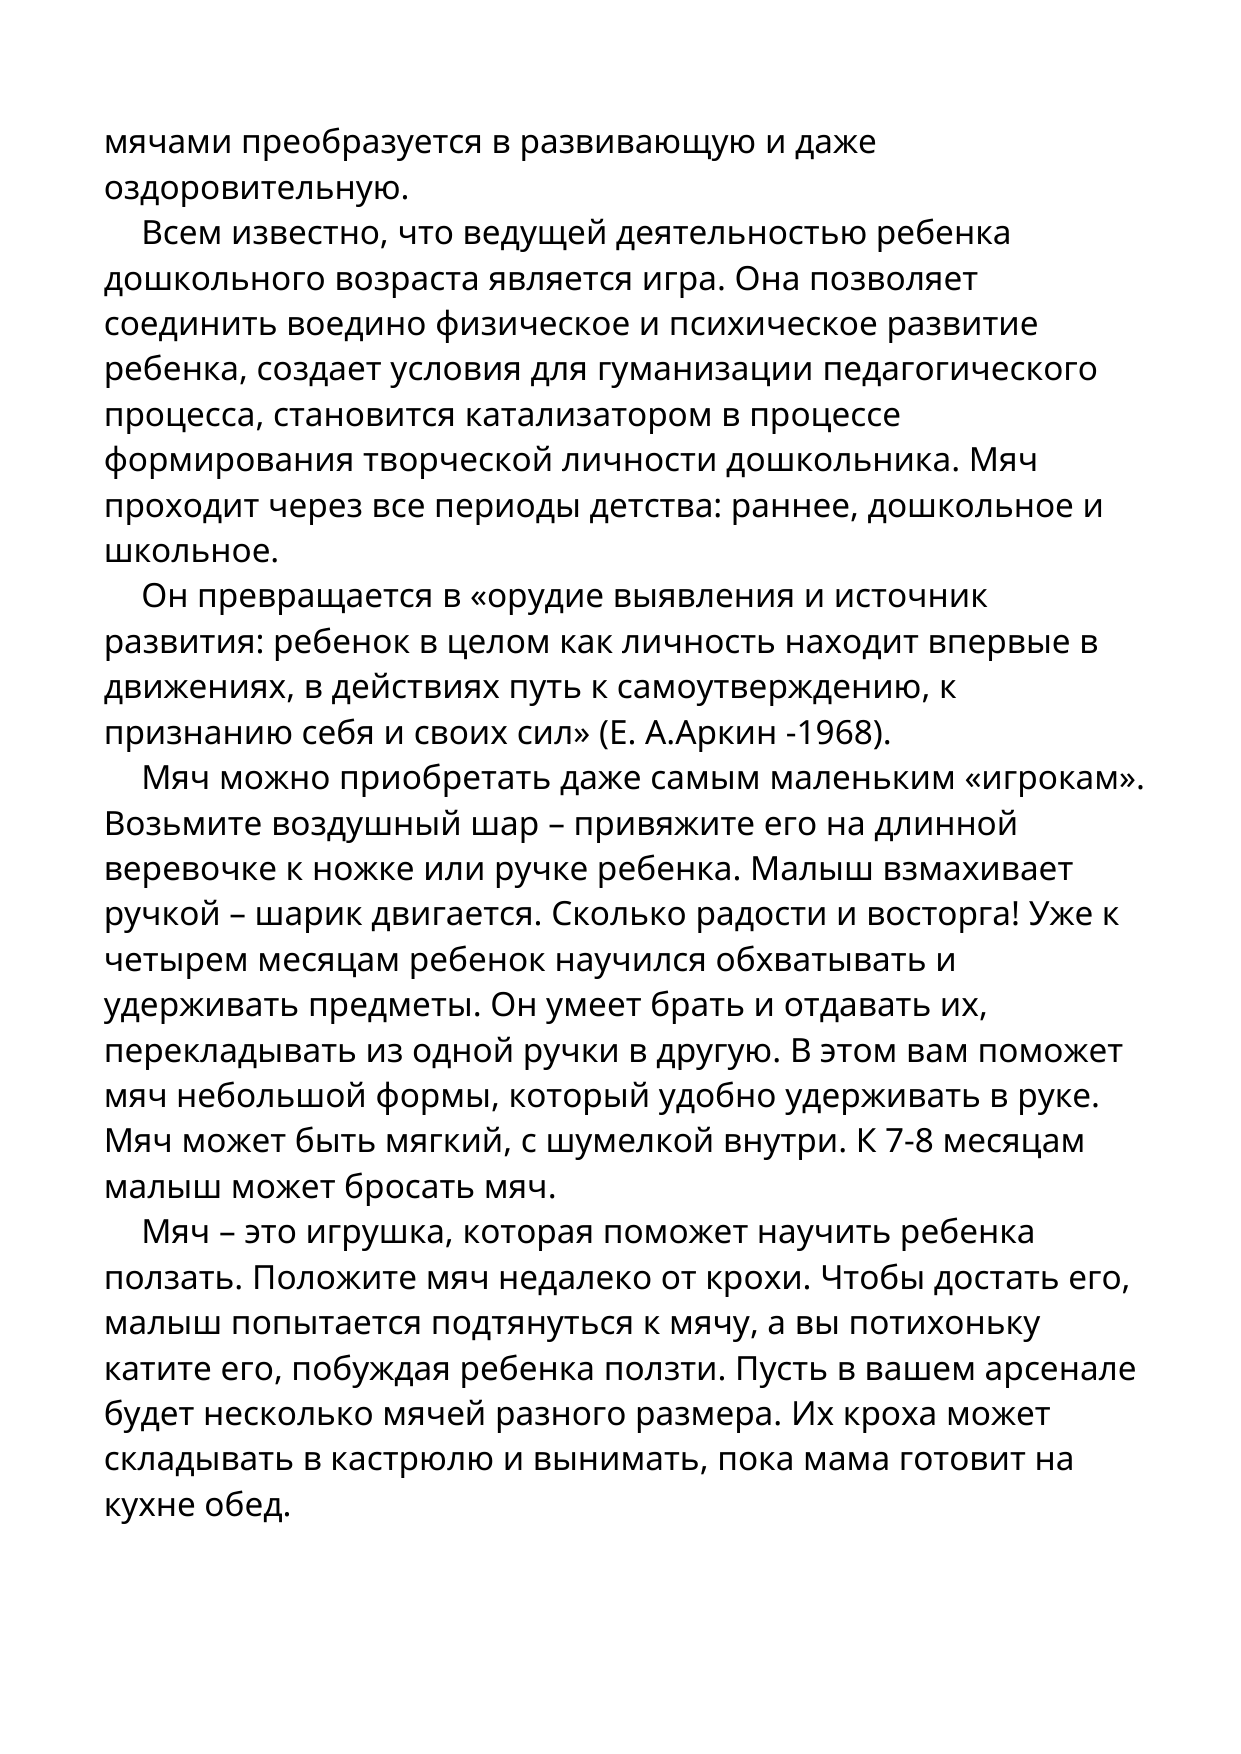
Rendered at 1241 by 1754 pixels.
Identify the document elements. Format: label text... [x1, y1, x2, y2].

text Он превращается в «орудие выявления и источник развития: ребенок в целом как личность находит впервые в движениях, в действиях путь к самоутверждению, к признанию себя и своих сил» (Е. А.Аркин -1968). [103, 572, 1152, 754]
text Мяч можно приобретать даже самым маленьким «игрокам». Возьмите воздушный шар – привяжите его на длинной веревочке к ножке или ручке ребенка. Малыш взмахивает ручкой – шарик двигается. Сколько радости и восторга! Уже к четырем месяцам ребенок научился обхватывать и удерживать предметы. Он умеет брать и отдавать их, перекладывать из одной ручки в другую. В этом вам поможет мяч небольшой формы, который удобно удерживать в руке. Мяч может быть мягкий, с шумелкой внутри. К 7-8 месяцам малыш может бросать мяч. [103, 754, 1152, 1208]
text Мяч – это игрушка, которая поможет научить ребенка ползать. Положите мяч недалеко от крохи. Чтобы достать его, малыш попытается подтянуться к мячу, а вы потихоньку катите его, побуждая ребенка ползти. Пусть в вашем арсенале будет несколько мячей разного размера. Их кроха может складывать в кастрюлю и вынимать, пока мама готовит на кухне обед. [103, 1208, 1152, 1526]
text Всем известно, что ведущей деятельностью ребенка дошкольного возраста является игра. Она позволяет соединить воедино физическое и психическое развитие ребенка, создает условия для гуманизации педагогического процесса, становится катализатором в процессе формирования творческой личности дошкольника. Мяч проходит через все периоды детства: раннее, дошкольное и школьное. [103, 209, 1152, 572]
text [103, 118, 1152, 209]
